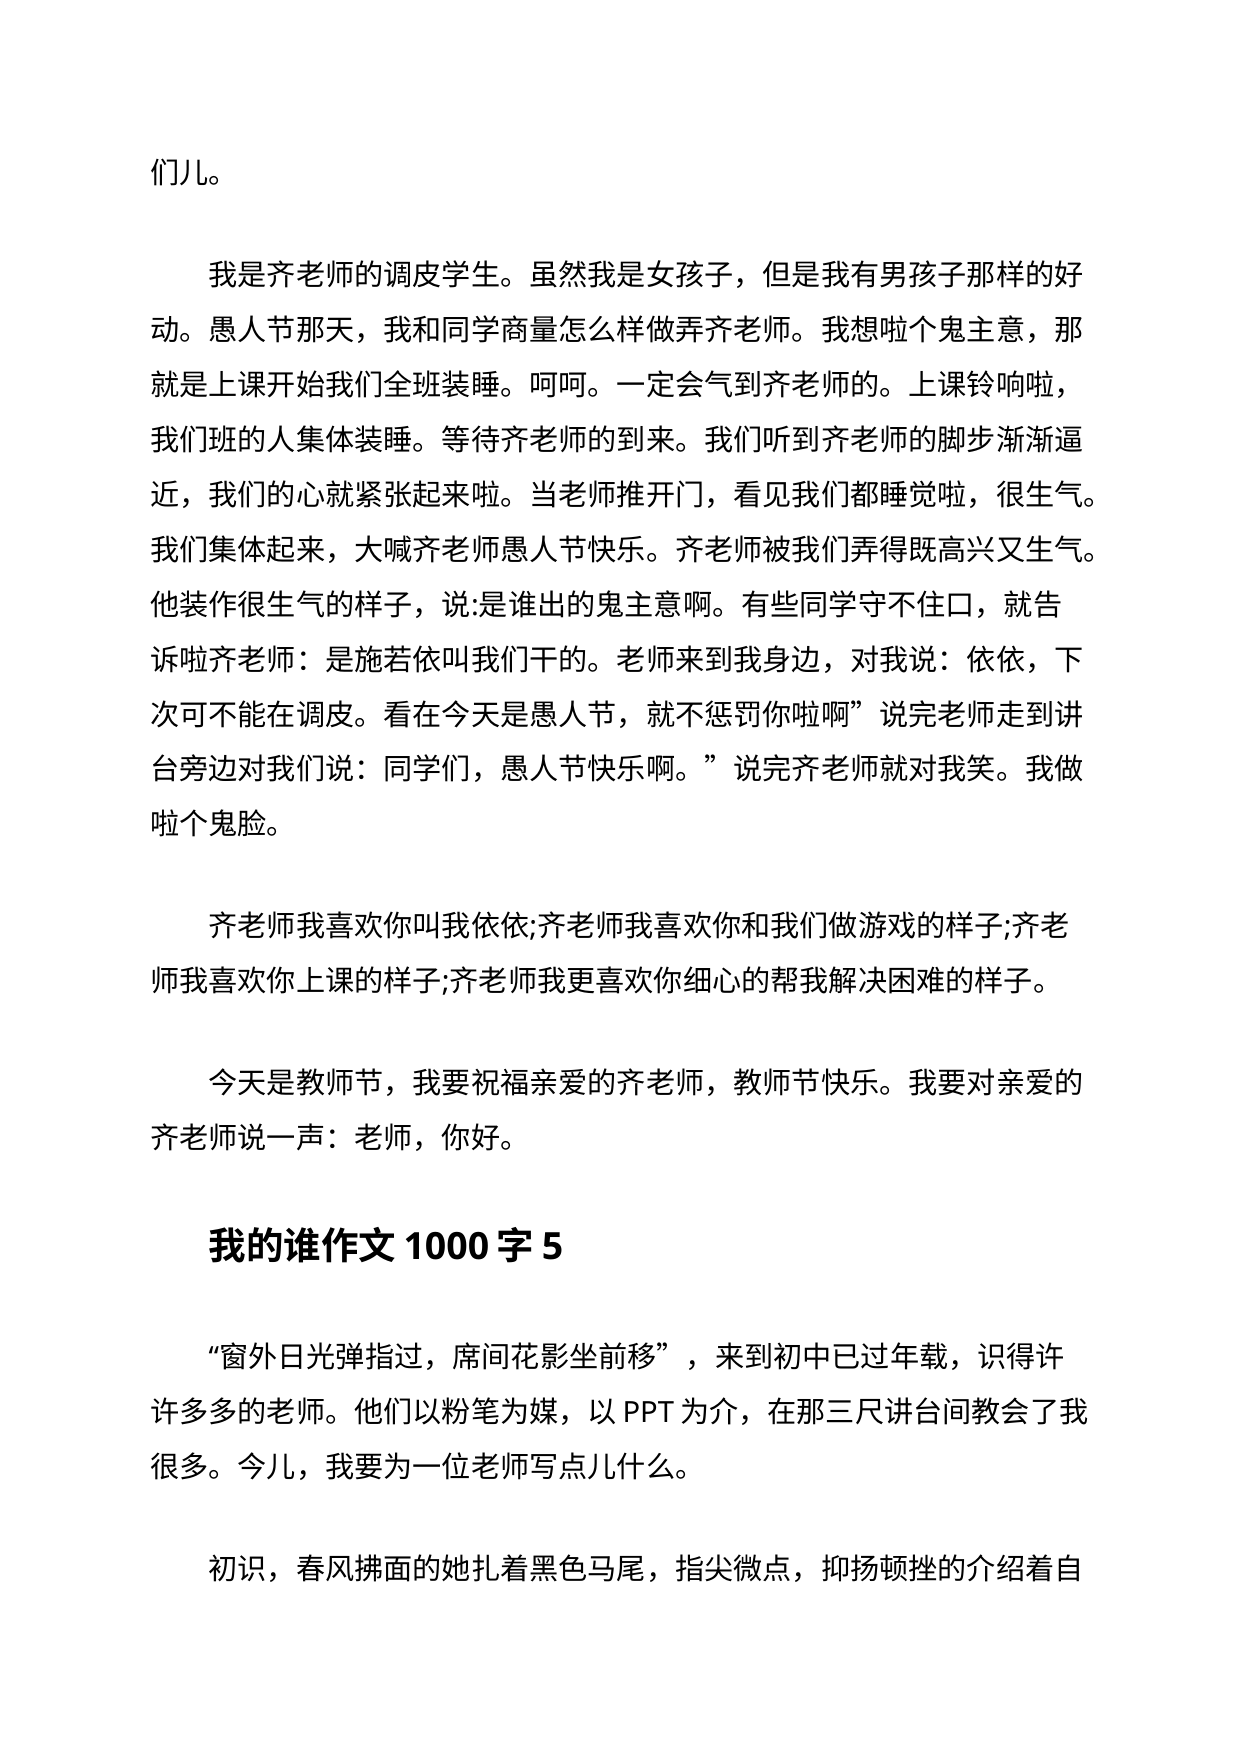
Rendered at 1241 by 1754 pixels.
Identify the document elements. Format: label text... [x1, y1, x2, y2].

text 我的谁作文1000字5 [150, 1216, 1090, 1271]
text “窗外日光弹指过，席间花影坐前移”，来到初中已过年载，识得许许多多的老师。他们以粉笔为媒，以PPT为介，在那三尺讲台间教会了我很多。今儿，我要为一位老师写点儿什么。 [150, 1334, 1090, 1486]
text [150, 150, 1090, 192]
text 齐老师我喜欢你叫我依依;齐老师我喜欢你和我们做游戏的样子;齐老师我喜欢你上课的样子;齐老师我更喜欢你细心的帮我解决困难的样子。 [150, 903, 1090, 1000]
text 今天是教师节，我要祝福亲爱的齐老师，教师节快乐。我要对亲爱的齐老师说一声：老师，你好。 [150, 1059, 1090, 1157]
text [150, 1546, 1090, 1588]
text 我是齐老师的调皮学生。虽然我是女孩子，但是我有男孩子那样的好动。愚人节那天，我和同学商量怎么样做弄齐老师。我想啦个鬼主意，那就是上课开始我们全班装睡。呵呵。一定会气到齐老师的。上课铃响啦，我们班的人集体装睡。等待齐老师的到来。我们听到齐老师的脚步渐渐逼近，我们的心就紧张起来啦。当老师推开门，看见我们都睡觉啦，很生气。我们集体起来，大喊齐老师愚人节快乐。齐老师被我们弄得既高兴又生气。他装作很生气的样子，说:是谁出的鬼主意啊。有些同学守不住口，就告诉啦齐老师：是施若依叫我们干的。老师来到我身边，对我说：依依，下次可不能在调皮。看在今天是愚人节，就不惩罚你啦啊”说完老师走到讲台旁边对我们说：同学们，愚人节快乐啊。”说完齐老师就对我笑。我做啦个鬼脸。 [150, 252, 1090, 843]
